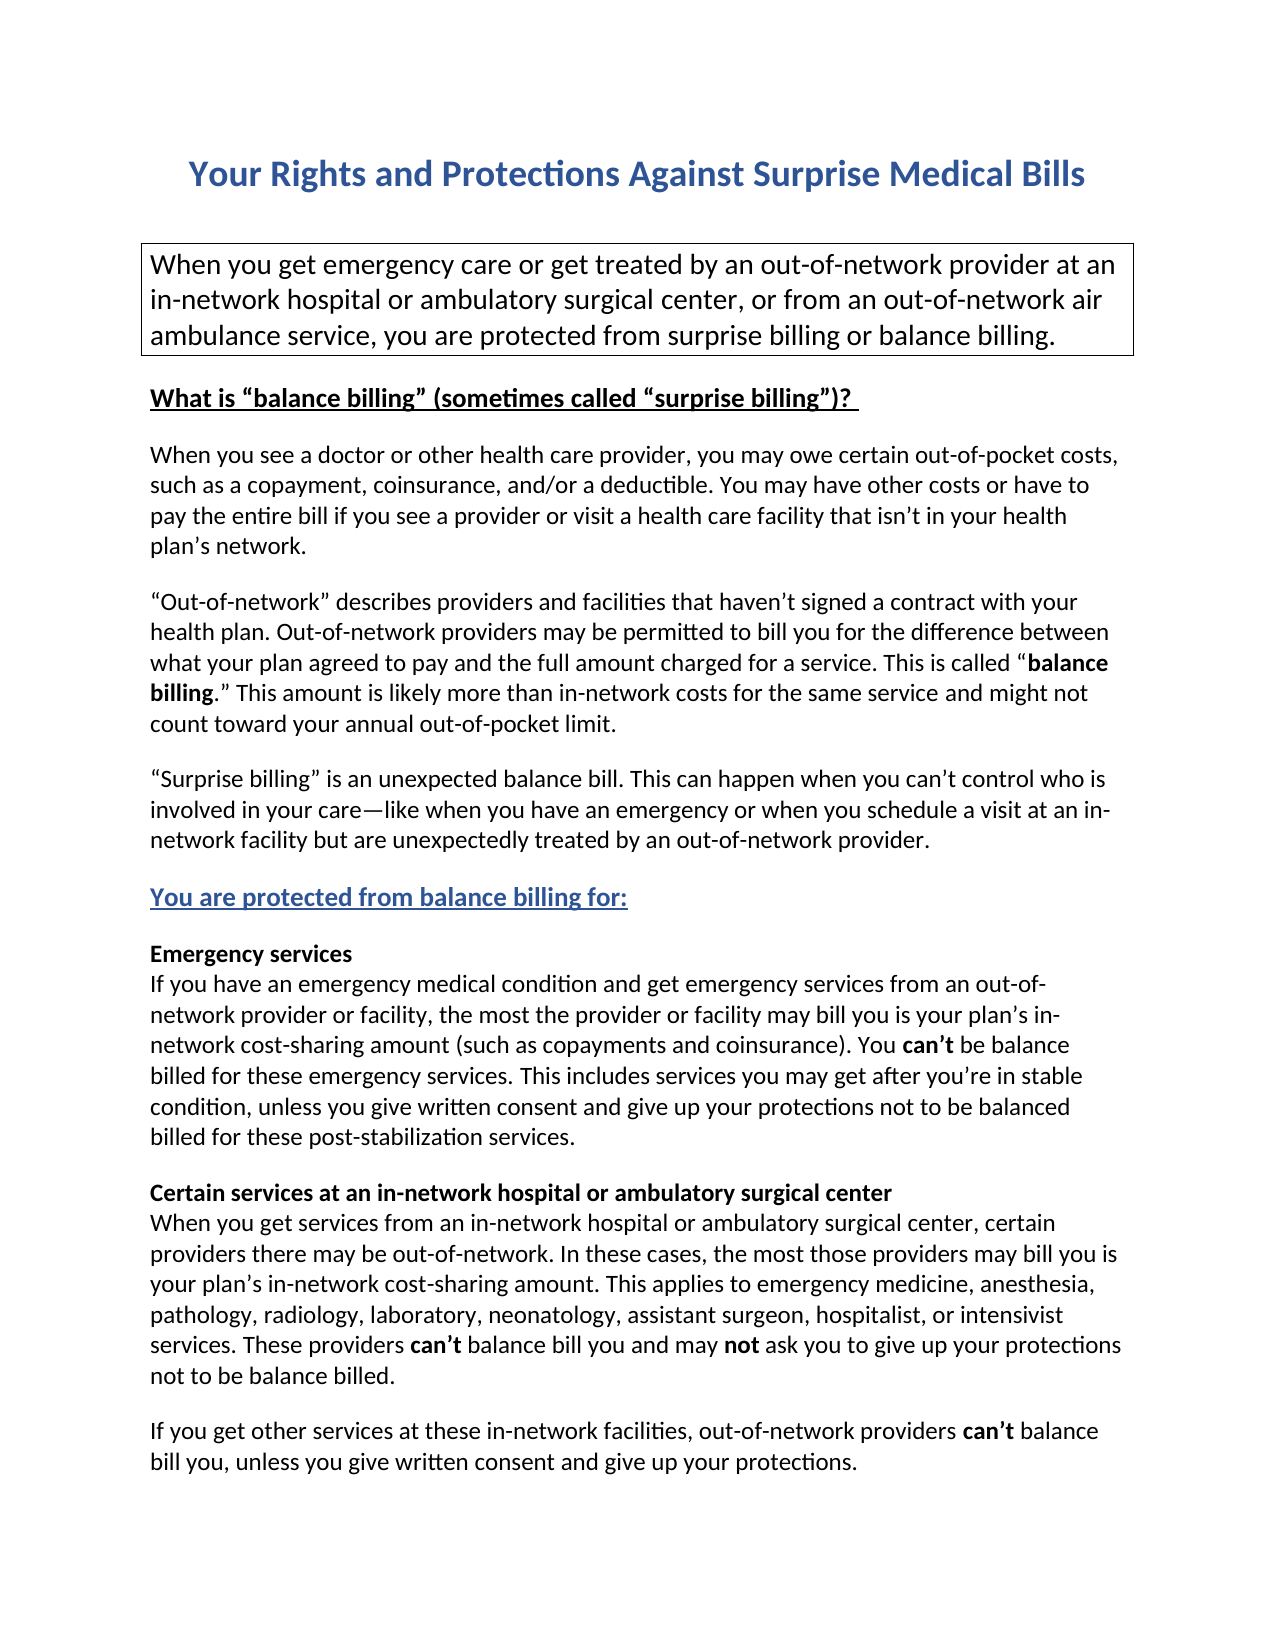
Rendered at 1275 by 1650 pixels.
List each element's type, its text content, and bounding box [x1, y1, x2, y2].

text When you get services from an in-network hospital or ambulatory surgical center, certain providers there may be out-of-network. In these cases, the most those providers may bill you is your plan’s in-network cost-sharing amount. This applies to emergency medicine, anesthesia, pathology, radiology, laboratory, neonatology, assistant surgeon, hospitalist, or intensivist services. These providers can’t balance bill you and may not ask you to give up your protections not to be balance billed. [150, 1207, 1125, 1390]
subtitle You are protected from balance billing for: [150, 880, 1125, 913]
text If you get other services at these in-network facilities, out-of-network providers can’t balance bill you, unless you give written consent and give up your protections. [150, 1415, 1125, 1476]
subtitle Your Rights and Protections Against Surprise Medical Bills [150, 150, 1125, 196]
text If you have an emergency medical condition and get emergency services from an out-of-network provider or facility, the most the provider or facility may bill you is your plan’s in-network cost-sharing amount (such as copayments and coinsurance). You can’t be balance billed for these emergency services. This includes services you may get after you’re in stable condition, unless you give written consent and give up your protections not to be balanced billed for these post-stabilization services. [150, 969, 1125, 1152]
text When you get emergency care or get treated by an out-of-network provider at an in-network hospital or ambulatory surgical center, or from an out-of-network air ambulance service, you are protected from surprise billing or balance billing. [142, 244, 1133, 355]
text When you see a doctor or other health care provider, you may owe certain out-of-pocket costs, such as a copayment, coinsurance, and/or a deductible. You may have other costs or have to pay the entire bill if you see a provider or visit a health care facility that isn’t in your health plan’s network. [150, 439, 1125, 561]
text “Surprise billing” is an unexpected balance bill. This can happen when you can’t control who is involved in your care—like when you have an emergency or when you schedule a visit at an in-network facility but are unexpectedly treated by an out-of-network provider. [150, 763, 1125, 855]
subtitle Certain services at an in-network hospital or ambulatory surgical center [150, 1177, 1125, 1207]
subtitle Emergency services [150, 938, 1125, 969]
subtitle What is “balance billing” (sometimes called “surprise billing”)? [150, 381, 1125, 414]
text “Out-of-network” describes providers and facilities that haven’t signed a contract with your health plan. Out-of-network providers may be permitted to bill you for the difference between what your plan agreed to pay and the full amount charged for a service. This is called “balance billing.” This amount is likely more than in-network costs for the same service and might not count toward your annual out-of-pocket limit. [150, 586, 1125, 738]
